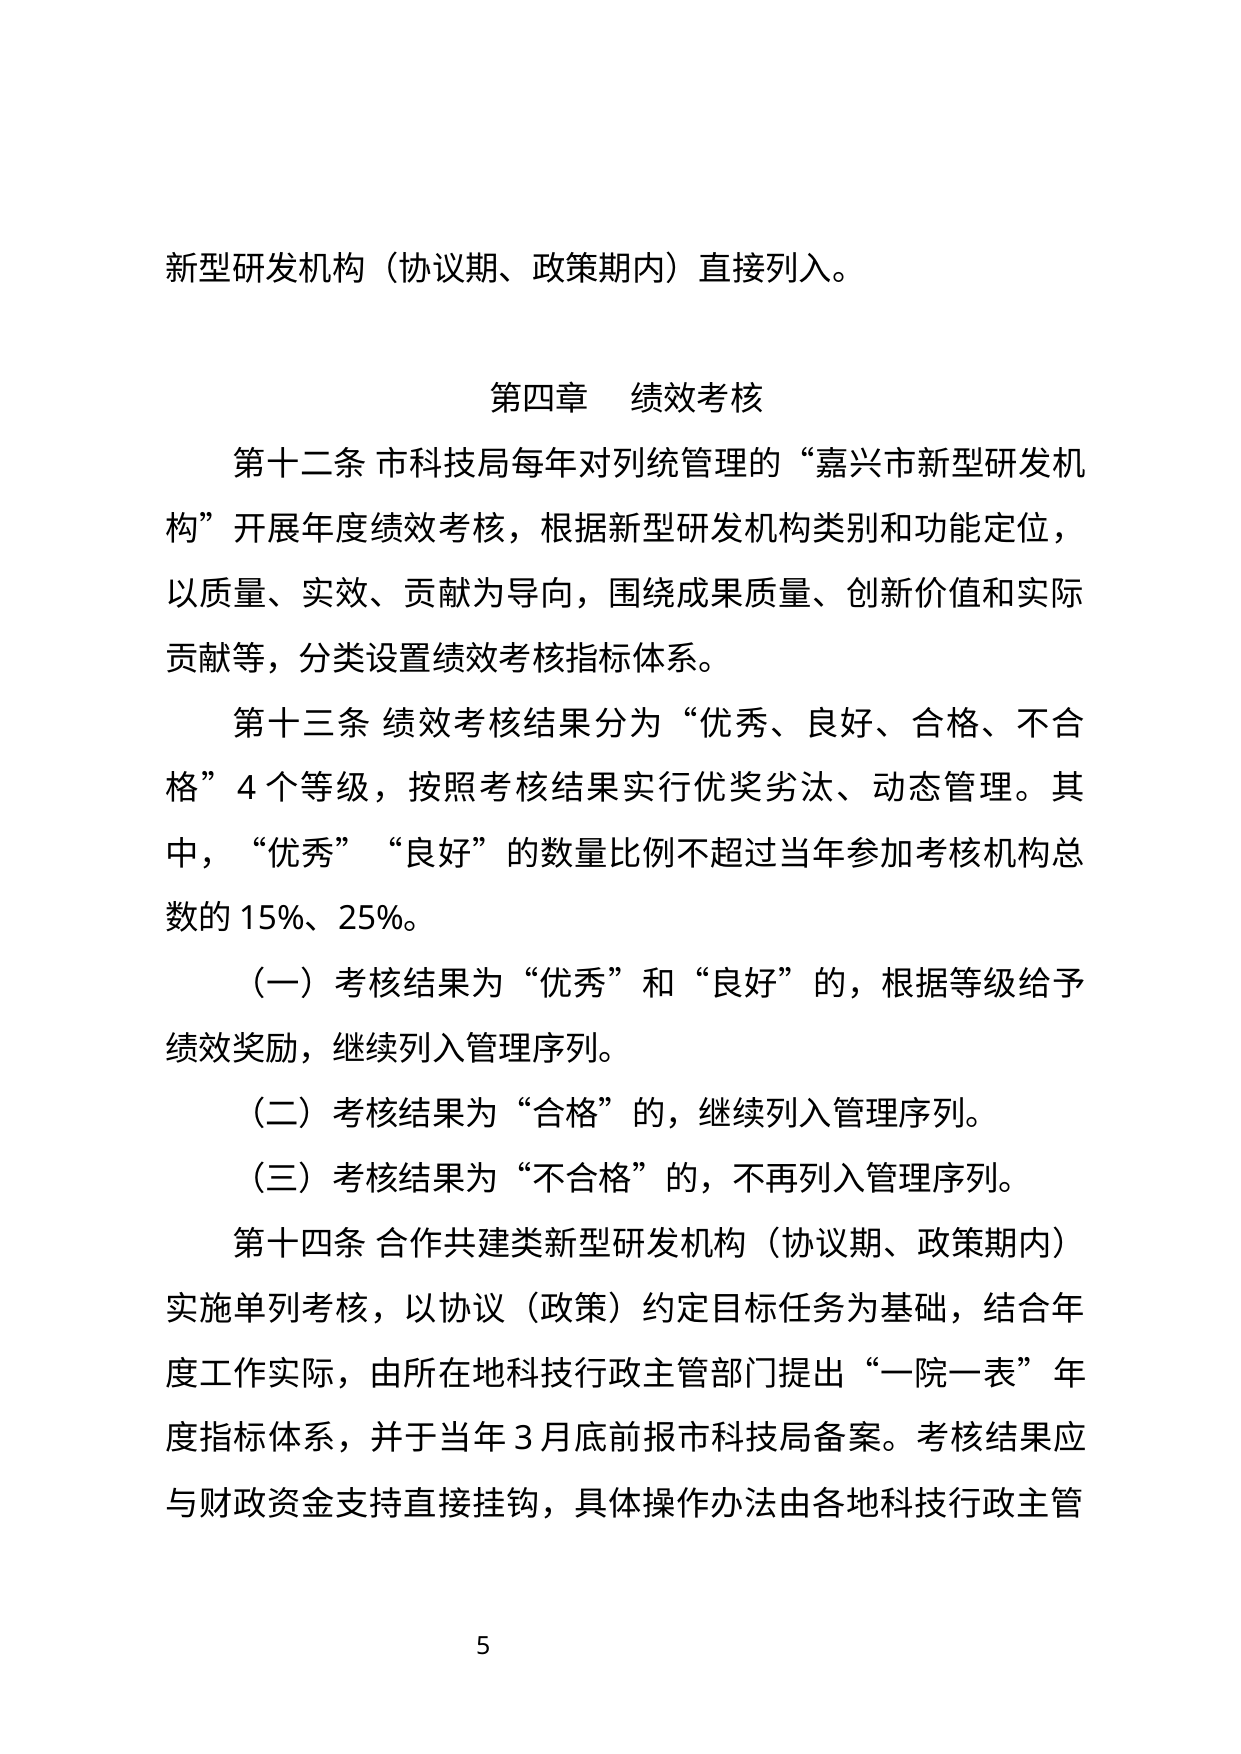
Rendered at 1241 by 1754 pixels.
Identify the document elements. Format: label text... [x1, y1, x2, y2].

list 第四章 绩效考核 [165, 363, 1087, 428]
list （一）考核结果为“优秀”和“良好”的，根据等级给予绩效奖励，继续列入管理序列。 [165, 948, 1087, 1078]
list （二）考核结果为“合格”的，继续列入管理序列。 [165, 1078, 1087, 1143]
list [165, 233, 1087, 298]
list 第十三条 绩效考核结果分为“优秀、良好、合格、不合格”4个等级，按照考核结果实行优奖劣汰、动态管理。其中，“优秀”“良好”的数量比例不超过当年参加考核机构总数的15%、25%。 [165, 688, 1087, 948]
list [165, 1208, 1087, 1533]
list 第十二条 市科技局每年对列统管理的“嘉兴市新型研发机构”开展年度绩效考核，根据新型研发机构类别和功能定位，以质量、实效、贡献为导向，围绕成果质量、创新价值和实际贡献等，分类设置绩效考核指标体系。 [165, 428, 1087, 688]
list （三）考核结果为“不合格”的，不再列入管理序列。 [165, 1143, 1087, 1208]
